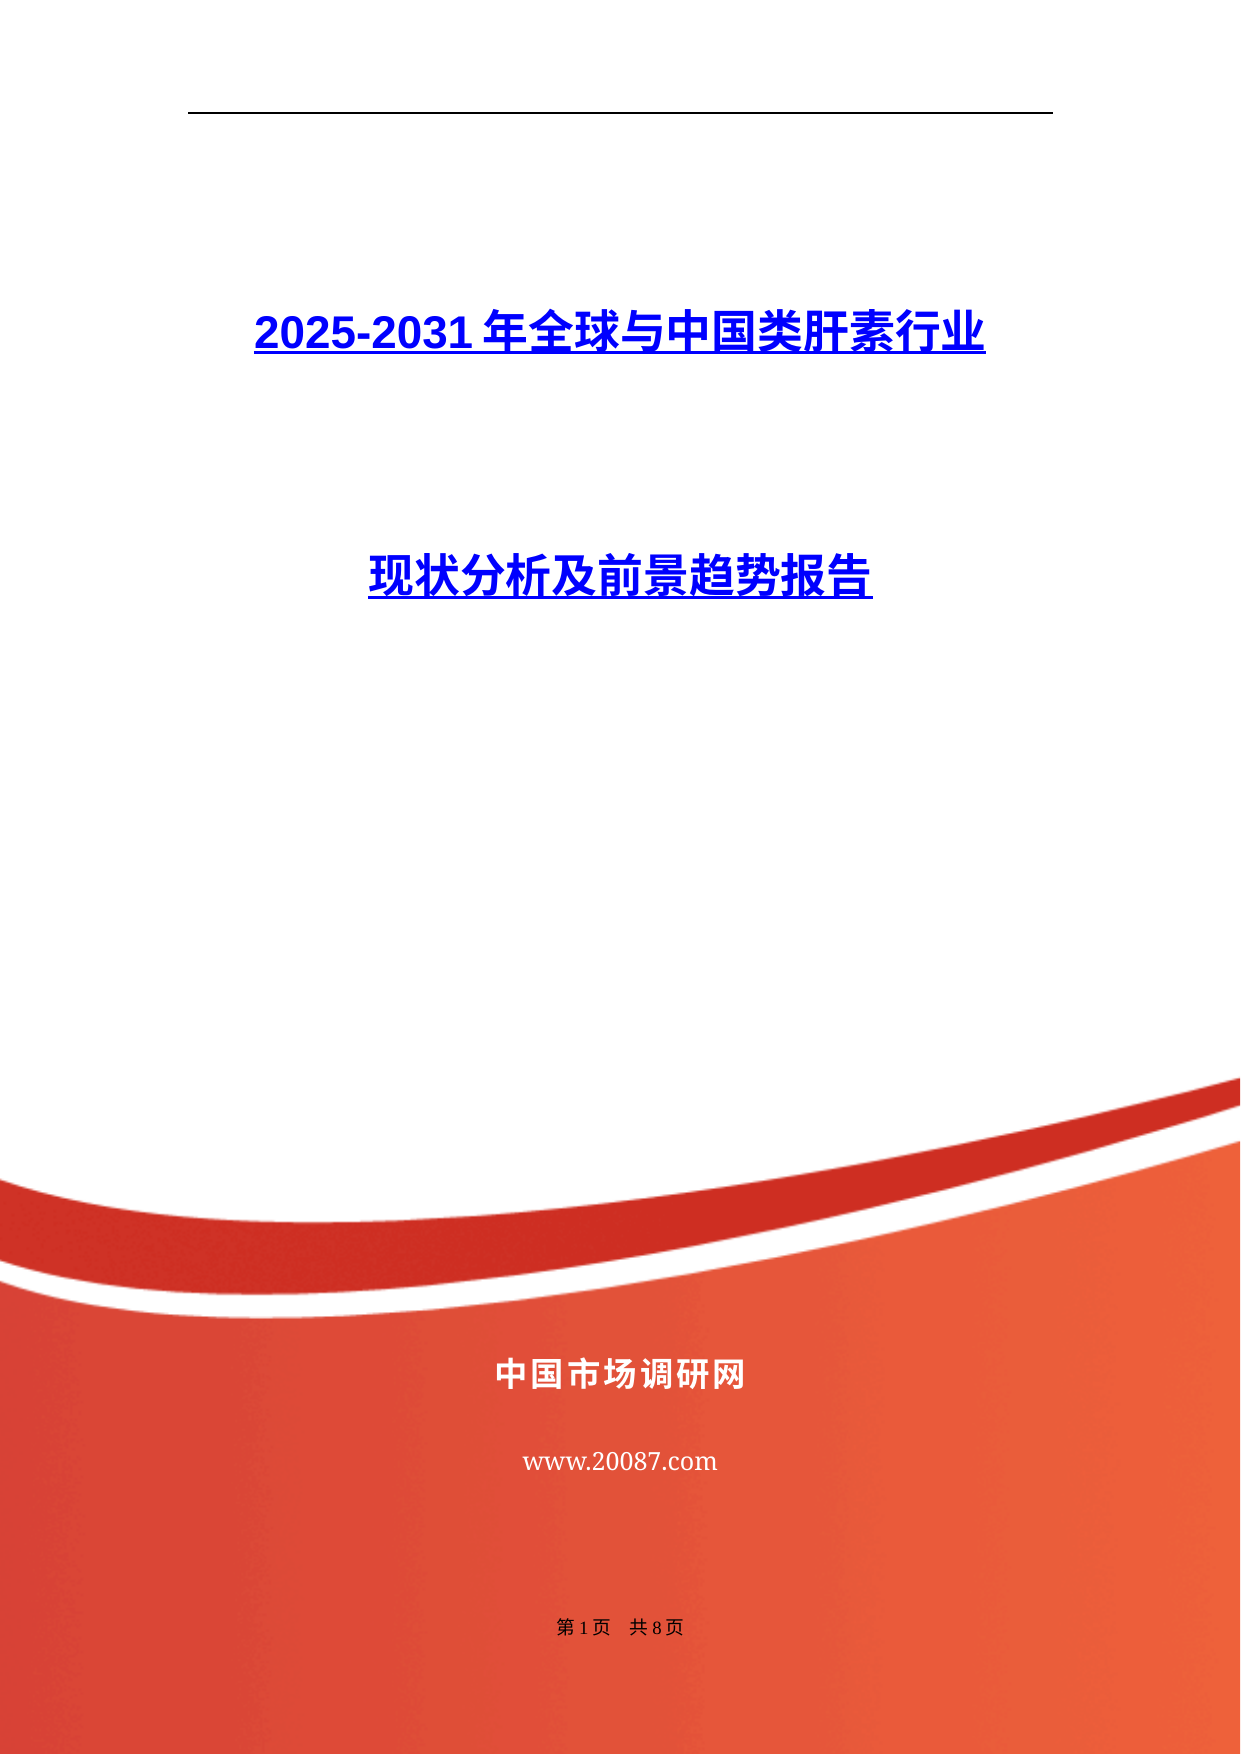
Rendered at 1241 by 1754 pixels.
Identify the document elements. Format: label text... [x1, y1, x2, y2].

subtitle 中国市场调研网 [187, 1339, 1053, 1404]
picture [0, 1006, 1241, 1754]
text www.20087.com [187, 1428, 1053, 1493]
table_header 2025-2031年全球与中国类肝素行业现状分析及前景趋势报告 [188, 207, 1053, 773]
